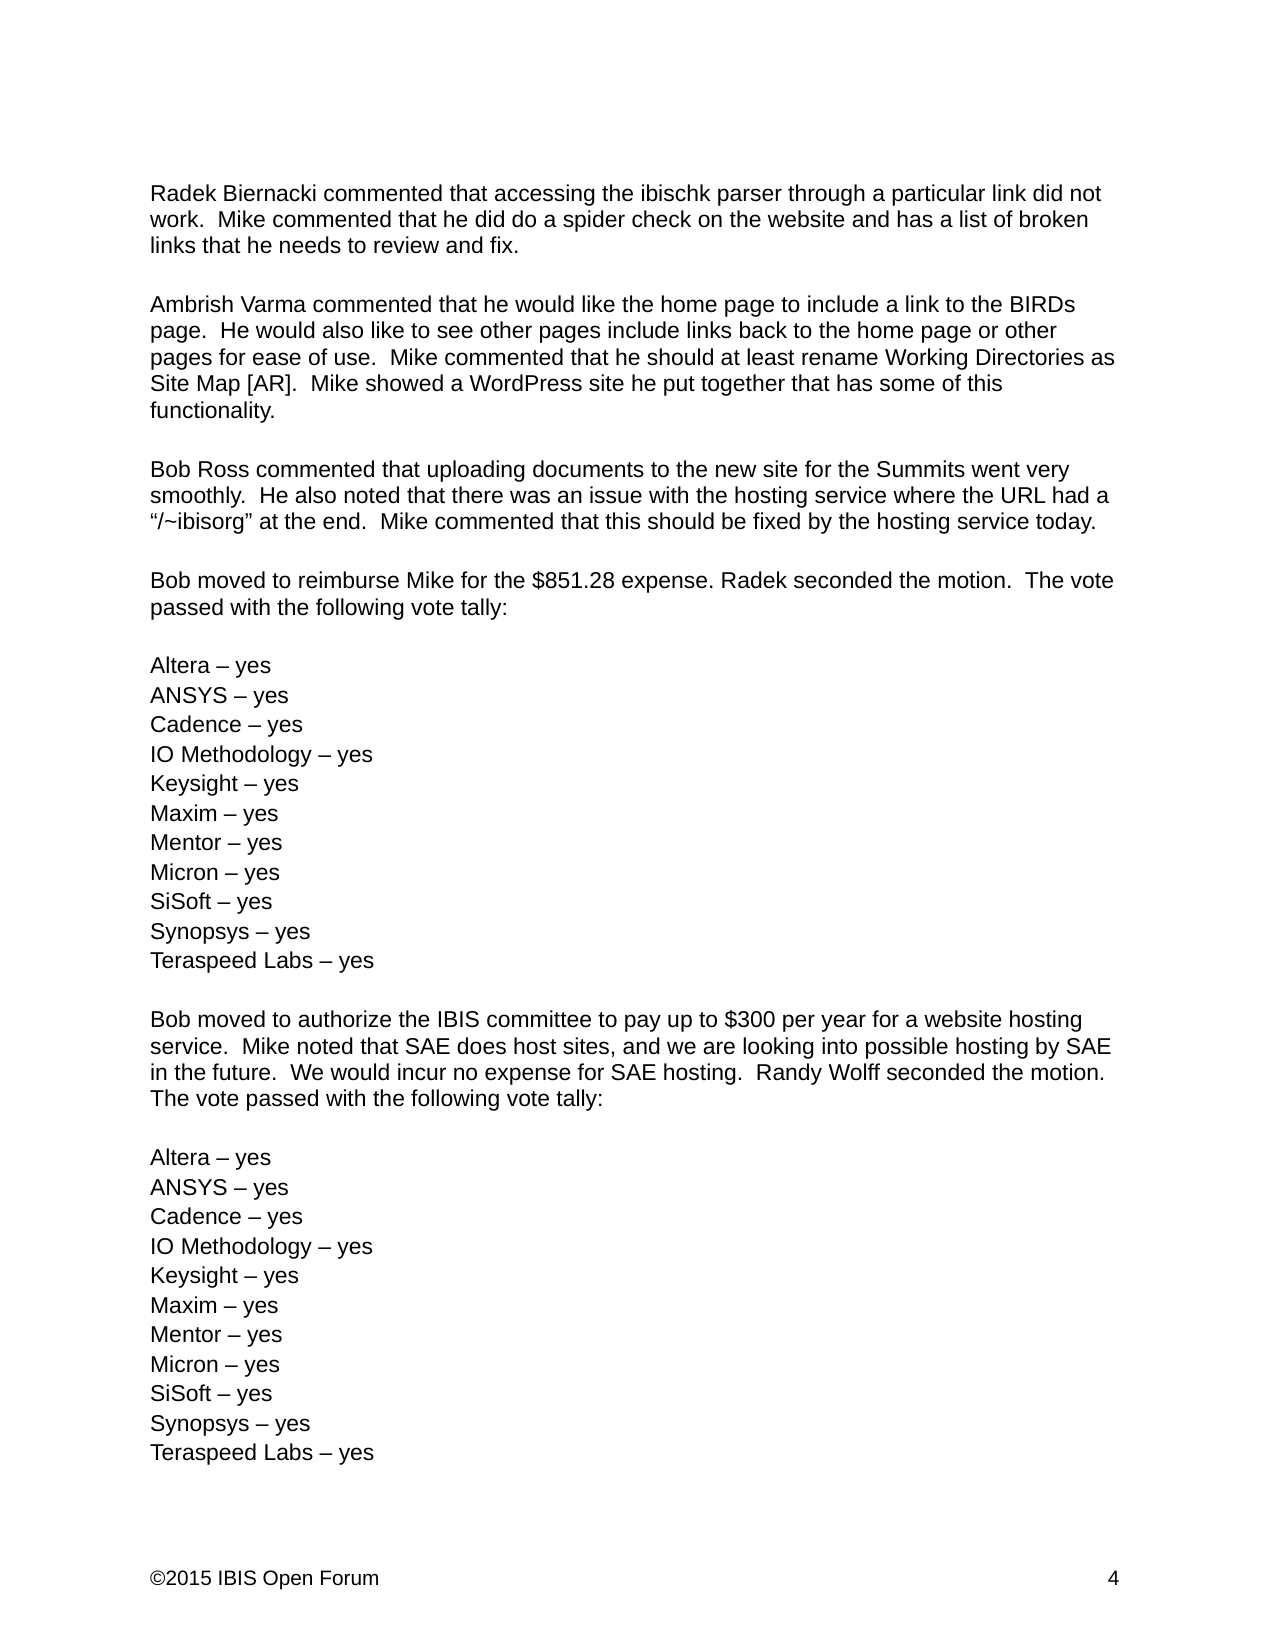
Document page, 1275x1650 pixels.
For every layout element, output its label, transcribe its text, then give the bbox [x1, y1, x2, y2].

text IO Methodology – yes [150, 741, 1124, 767]
text Maxim – yes [150, 800, 1124, 826]
text Cadence – yes [150, 1203, 1124, 1229]
text Micron – yes [150, 1351, 1124, 1377]
text Radek Biernacki commented that accessing the ibischk parser through a particular link did not work. Mike commented that he did do a spider check on the website and has a list of broken links that he needs to review and fix. [150, 179, 1124, 258]
text SiSoft – yes [150, 888, 1124, 915]
text Altera – yes [150, 652, 1124, 679]
text Synopsys – yes [150, 1409, 1124, 1436]
text Bob moved to reimburse Mike for the $851.28 expense. Radek seconded the motion. The vote passed with the following vote tally: [150, 567, 1124, 620]
text Teraspeed Labs – yes [150, 947, 1124, 974]
text Bob moved to authorize the IBIS committee to pay up to $300 per year for a website hosting service. Mike noted that SAE does host sites, and we are looking into possible hosting by SAE in the future. We would incur no expense for SAE hosting. Randy Wolff seconded the motion. The vote passed with the following vote tally: [150, 1006, 1124, 1112]
text Mentor – yes [150, 1321, 1124, 1347]
text Teraspeed Labs – yes [150, 1439, 1124, 1465]
text ANSYS – yes [150, 1174, 1124, 1200]
text ANSYS – yes [150, 682, 1124, 708]
text Keysight – yes [150, 1262, 1124, 1288]
text SiSoft – yes [150, 1380, 1124, 1406]
text Altera – yes [150, 1144, 1124, 1171]
text Micron – yes [150, 859, 1124, 885]
text Mentor – yes [150, 829, 1124, 856]
text Synopsys – yes [150, 918, 1124, 944]
text Cadence – yes [150, 711, 1124, 738]
text Ambrish Varma commented that he would like the home page to include a link to the BIRDs page. He would also like to see other pages include links back to the home page or other pages for ease of use. Mike commented that he should at least rename Working Directories as Site Map [AR]. Mike showed a WordPress site he put together that has some of this functionality. [150, 291, 1124, 423]
text Maxim – yes [150, 1292, 1124, 1318]
text IO Methodology – yes [150, 1233, 1124, 1259]
text Keysight – yes [150, 770, 1124, 797]
text Bob Ross commented that uploading documents to the new site for the Summits went very smoothly. He also noted that there was an issue with the hosting service where the URL had a “/~ibisorg” at the end. Mike commented that this should be fixed by the hosting service today. [150, 456, 1124, 534]
